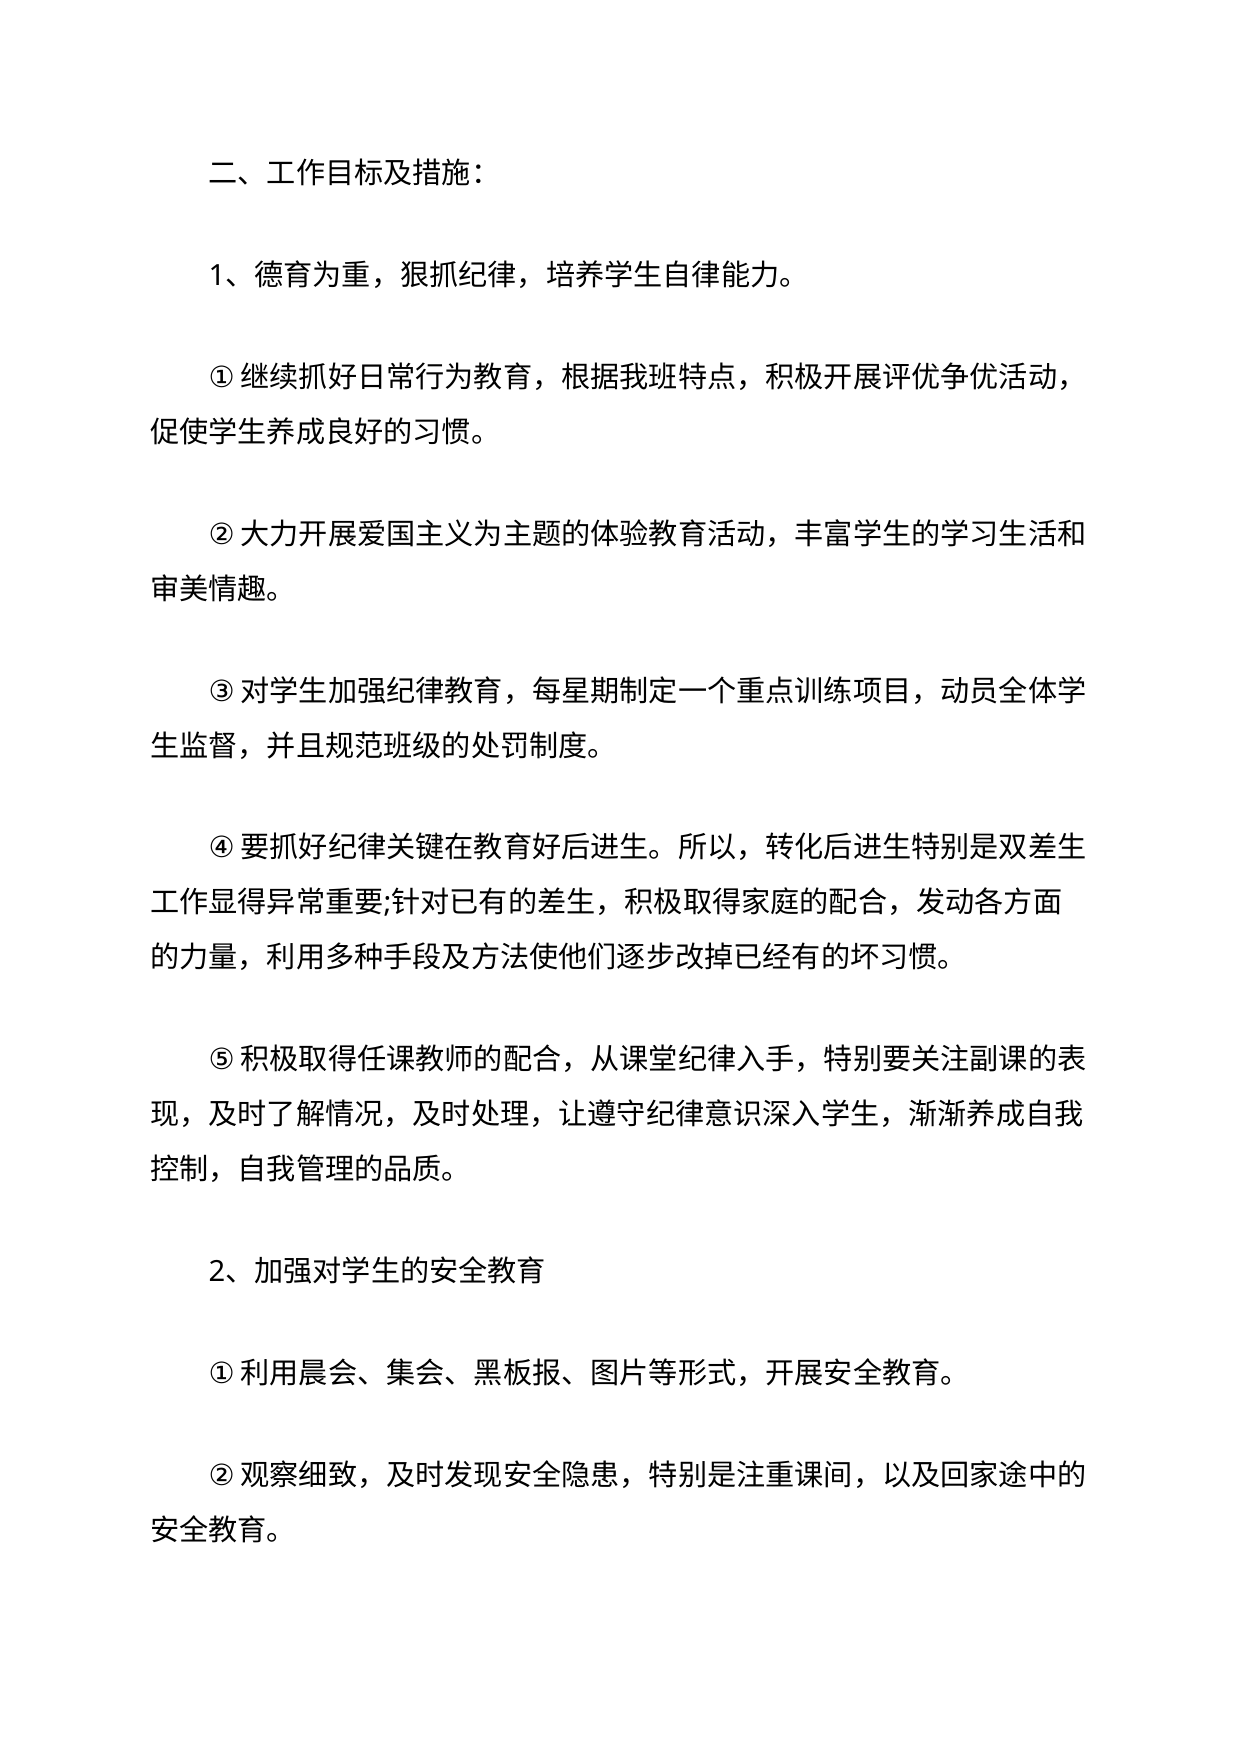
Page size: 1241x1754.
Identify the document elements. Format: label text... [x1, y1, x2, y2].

text ①利用晨会、集会、黑板报、图片等形式，开展安全教育。 [150, 1349, 1090, 1392]
text ①继续抓好日常行为教育，根据我班特点，积极开展评优争优活动，促使学生养成良好的习惯。 [150, 354, 1090, 451]
text ④要抓好纪律关键在教育好后进生。所以，转化后进生特别是双差生工作显得异常重要;针对已有的差生，积极取得家庭的配合，发动各方面的力量，利用多种手段及方法使他们逐步改掉已经有的坏习惯。 [150, 824, 1090, 976]
text 1、德育为重，狠抓纪律，培养学生自律能力。 [150, 252, 1090, 294]
text 2、加强对学生的安全教育 [150, 1247, 1090, 1290]
text ⑤积极取得任课教师的配合，从课堂纪律入手，特别要关注副课的表现，及时了解情况，及时处理，让遵守纪律意识深入学生，渐渐养成自我控制，自我管理的品质。 [150, 1036, 1090, 1188]
text ③对学生加强纪律教育，每星期制定一个重点训练项目，动员全体学生监督，并且规范班级的处罚制度。 [150, 667, 1090, 764]
text ②大力开展爱国主义为主题的体验教育活动，丰富学生的学习生活和审美情趣。 [150, 511, 1090, 608]
text ②观察细致，及时发现安全隐患，特别是注重课间，以及回家途中的安全教育。 [150, 1451, 1090, 1549]
text 二、工作目标及措施： [150, 150, 1090, 192]
